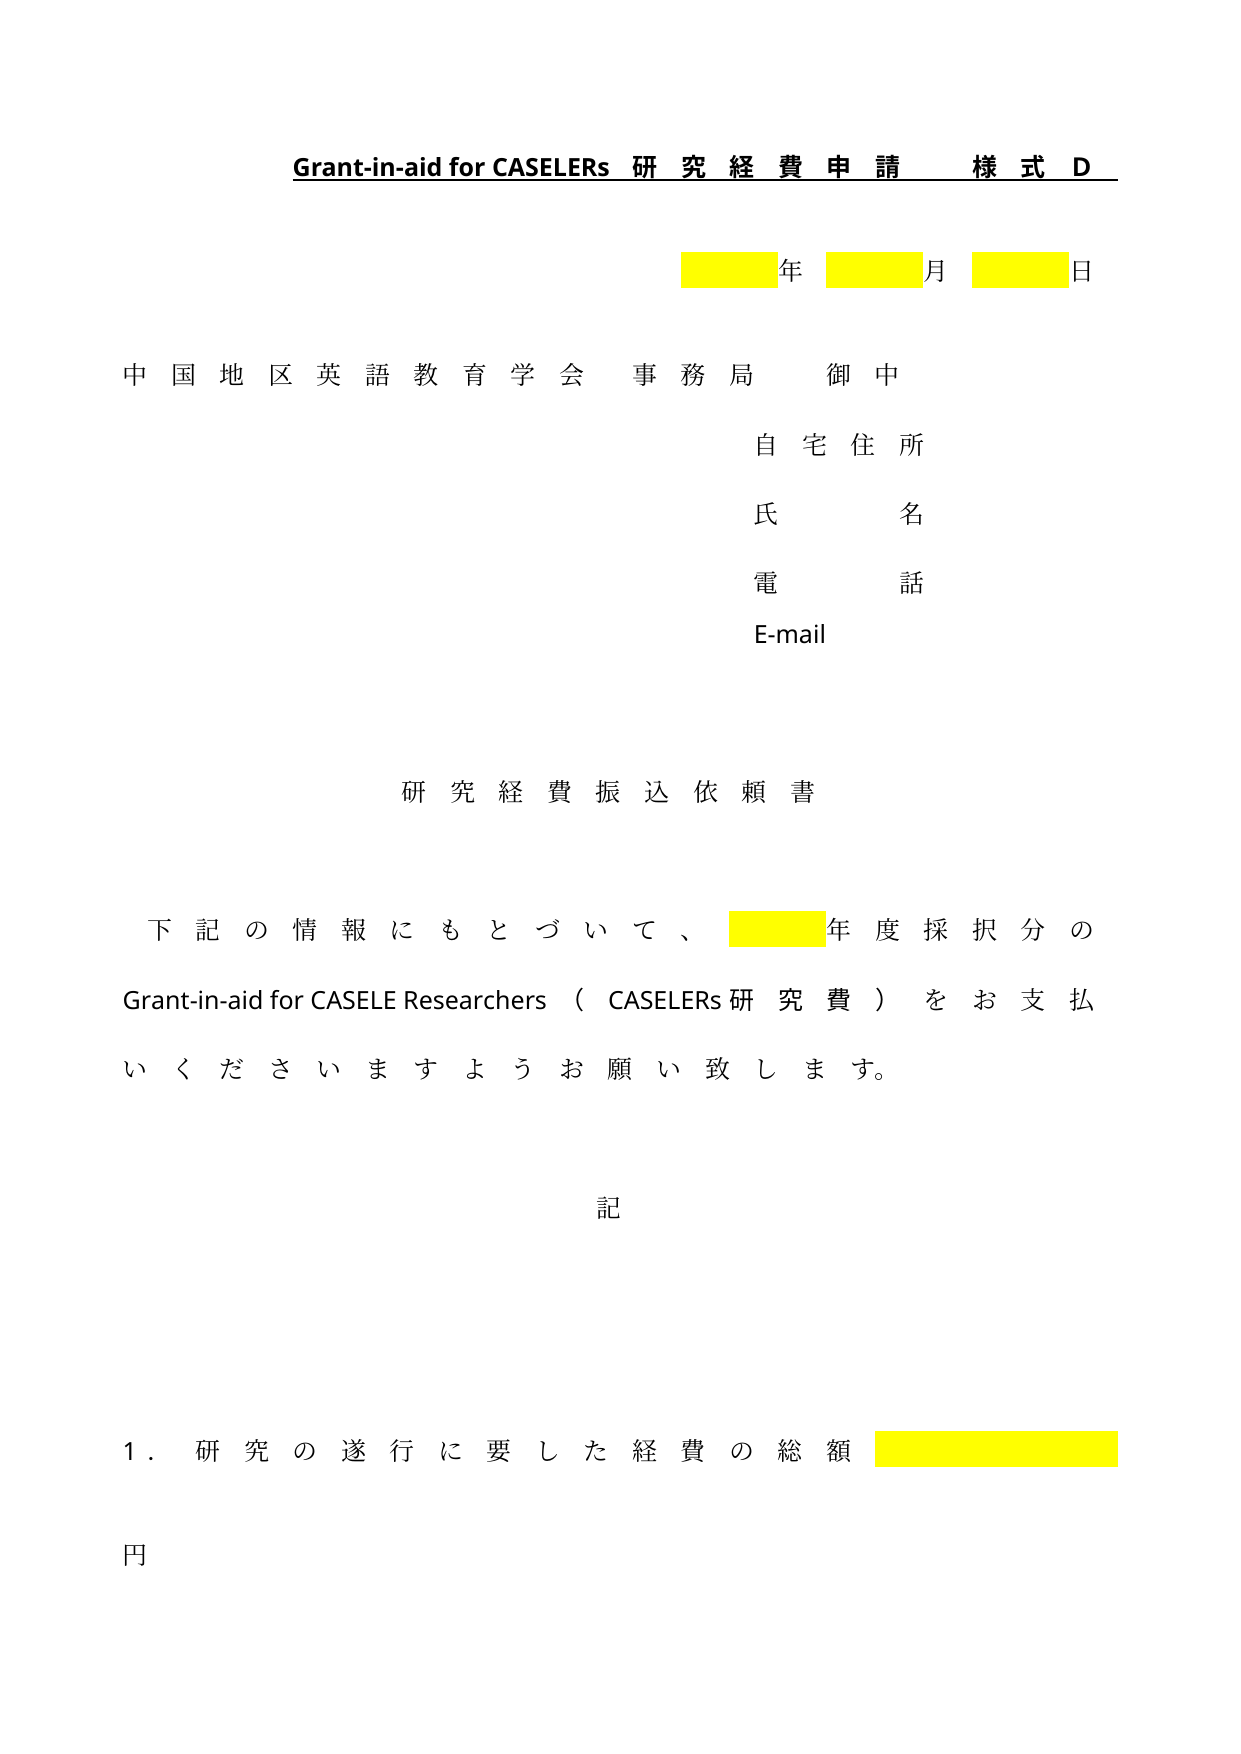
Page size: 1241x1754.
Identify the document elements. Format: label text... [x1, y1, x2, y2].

text E-mail [122, 617, 1118, 651]
text 研究経費振込依頼書 [122, 756, 1118, 825]
text 下記の情報にもとづいて、 年度採択分の Grant-in-aid for CASELE Researchers（CASELERs研究費）をお支払いくださいますようお願い致します。 [122, 894, 1118, 1102]
text 記 [122, 1172, 1118, 1241]
text Grant-in-aid for CASELERs研究経費申請 様式Ｄ [122, 131, 1118, 201]
text 中国地区英語教育学会 事務局 御中 [122, 339, 1118, 409]
text 電 話 [122, 547, 1118, 617]
text 1．研究の遂行に要した経費の総額 円 [122, 1414, 1118, 1588]
text 氏 名 [122, 478, 1118, 547]
text 自宅住所 [122, 409, 1118, 478]
text 年 月 日 [122, 235, 1118, 304]
